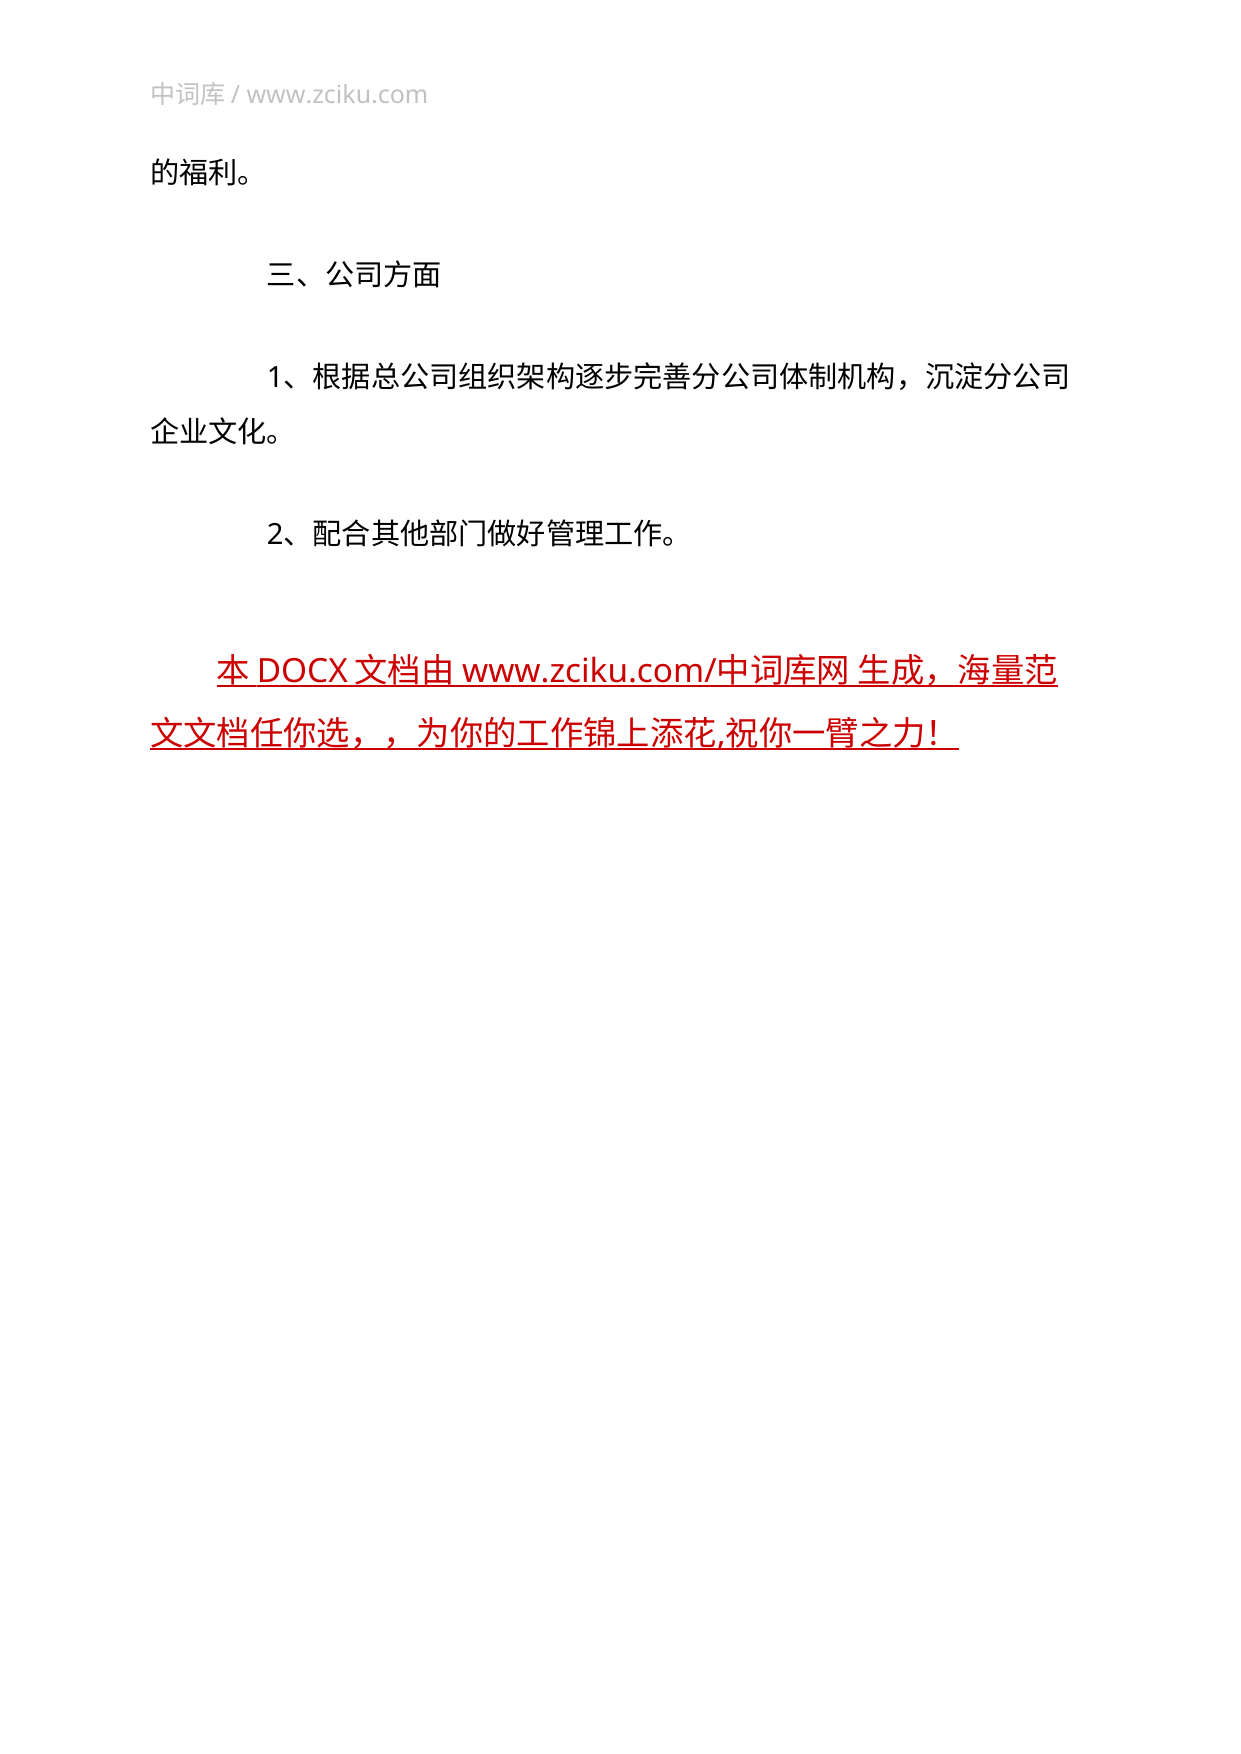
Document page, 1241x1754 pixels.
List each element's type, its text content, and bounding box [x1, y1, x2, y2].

text 本DOCX文档由 www.zciku.com/中词库网 生成，海量范文文档任你选，，为你的工作锦上添花,祝你一臂之力！ [150, 643, 1090, 755]
text 2、配合其他部门做好管理工作。 [150, 510, 1090, 553]
text 1、根据总公司组织架构逐步完善分公司体制机构，沉淀分公司企业文化。 [150, 353, 1090, 451]
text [150, 150, 1090, 192]
text 三、公司方面 [150, 252, 1090, 294]
